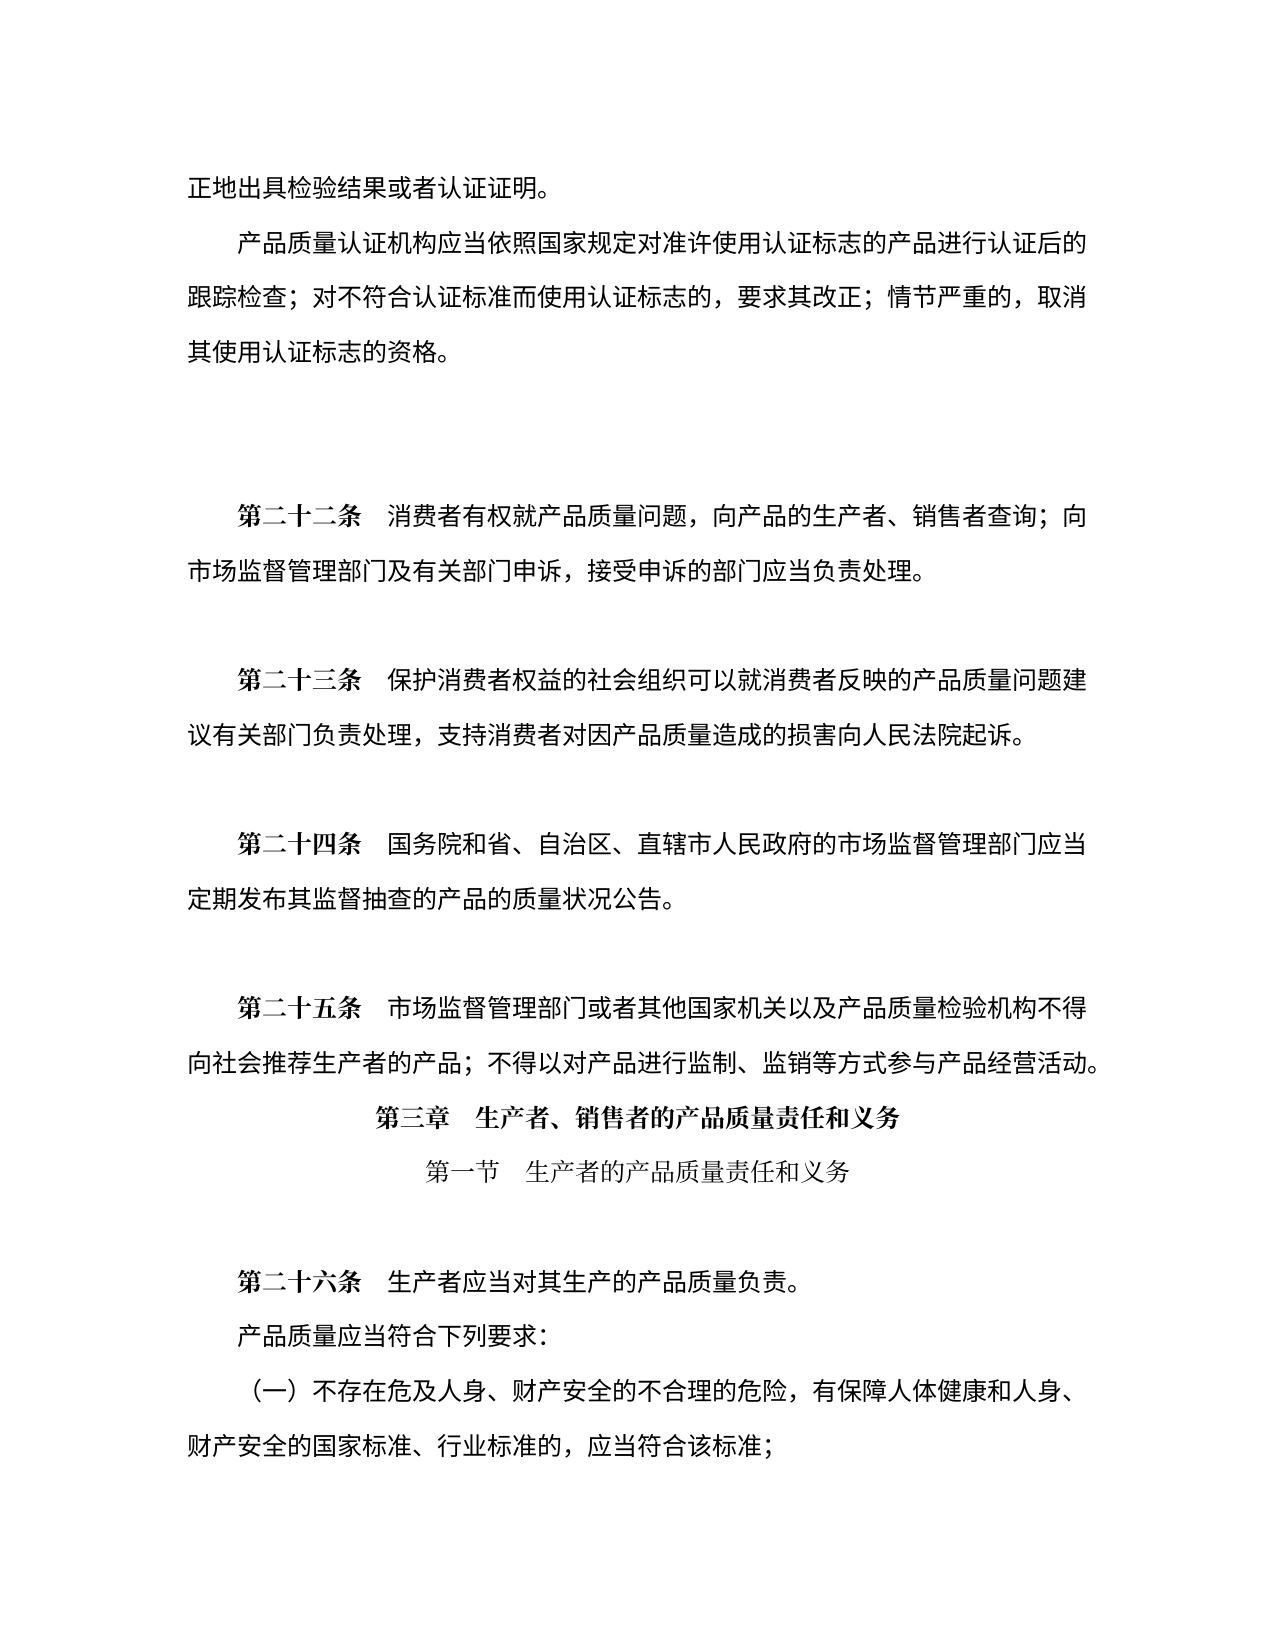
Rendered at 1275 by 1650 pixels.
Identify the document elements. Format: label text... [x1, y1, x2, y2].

text 第三章 生产者、销售者的产品质量责任和义务 [187, 1080, 1087, 1134]
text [187, 150, 1087, 1080]
text 第一节 生产者的产品质量责任和义务 [187, 1134, 1087, 1189]
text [187, 1189, 1087, 1462]
